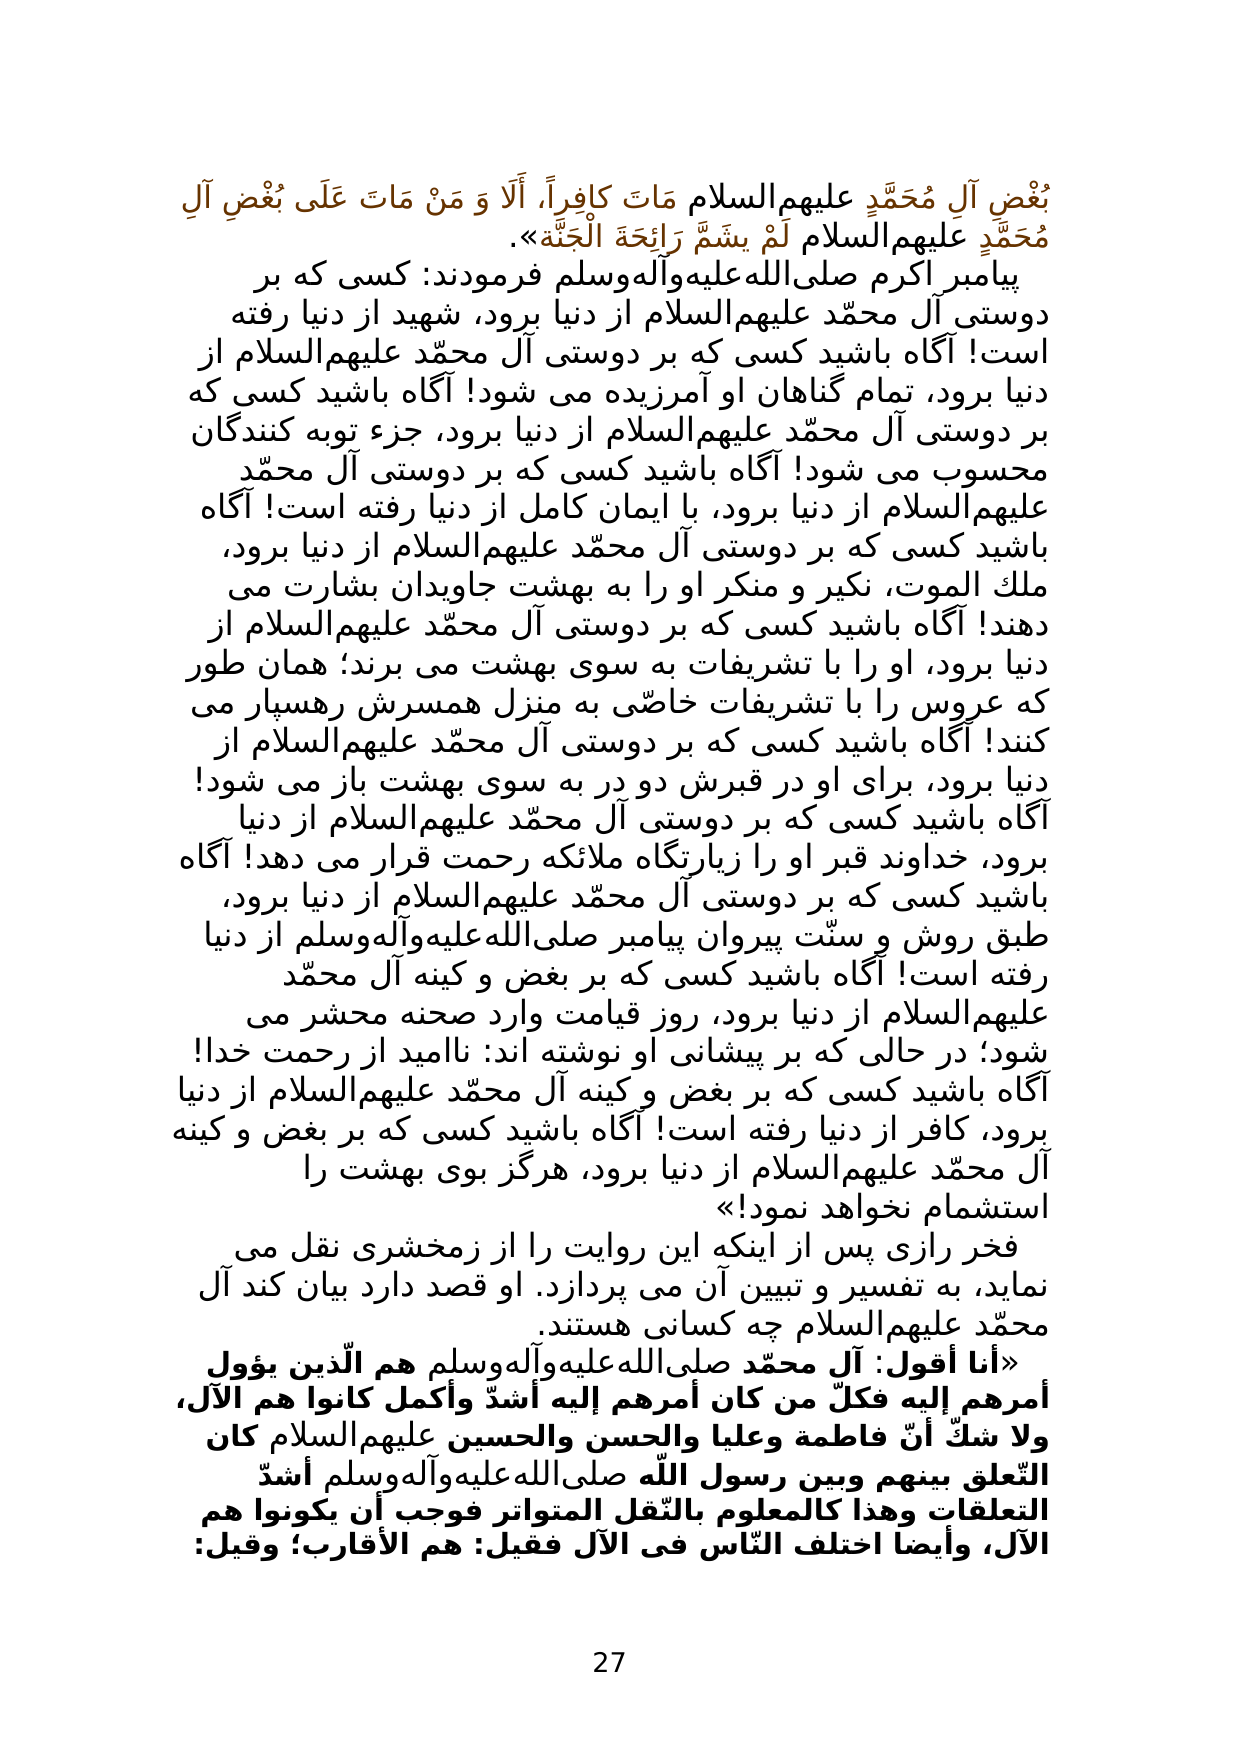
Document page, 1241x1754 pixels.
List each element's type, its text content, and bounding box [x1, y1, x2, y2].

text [169, 177, 1050, 255]
text پیامبر اكرم صلى‌الله‌عليه‌وآله‌وسلم فرمودند: كسی كه بر دوستی آل محمّد عليهم‌السلام از دنیا برود، شهید از دنیا رفته است! آگاه باشید كسی كه بر دوستی آل محمّد عليهم‌السلام از دنیا برود، تمام گناهان او آمرزیده می شود! آگاه باشید كسی كه بر دوستی آل محمّد عليهم‌السلام از دنیا برود، جزء توبه كنندگان محسوب می شود! آگاه باشید كسی كه بر دوستی آل محمّد عليهم‌السلام از دنیا برود، با ایمان كامل از دنیا رفته است! آگاه باشید كسی كه بر دوستی آل محمّد عليهم‌السلام از دنیا برود، ملك الموت، نكیر و منكر او را به بهشت جاویدان بشارت می دهند! آگاه باشید كسی كه بر دوستی آل محمّد عليهم‌السلام از دنیا برود، او را با تشریفات به سوی بهشت می برند؛ همان طور كه عروس را با تشریفات خاصّی به منزل همسرش رهسپار می كنند! آگاه باشید كسی كه بر دوستی آل محمّد عليهم‌السلام از دنیا برود، برای او در قبرش دو در به سوی بهشت باز می شود! آگاه باشید كسی كه بر دوستی آل محمّد عليهم‌السلام از دنیا برود، خداوند قبر او را زیارتگاه ملائكه رحمت قرار می دهد! آگاه باشید كسی كه بر دوستی آل محمّد عليهم‌السلام از دنیا برود، طبق روش و سنّت پیروان پیامبر صلى‌الله‌عليه‌وآله‌وسلم از دنیا رفته است! آگاه باشید كسی كه بر بغض و كینه آل محمّد عليهم‌السلام از دنیا برود، روز قیامت وارد صحنه محشر می شود؛ در حالی كه بر پیشانی او نوشته اند: ناامید از رحمت خدا! آگاه باشید كسی كه بر بغض و كینه آل محمّد عليهم‌السلام از دنیا برود، كافر از دنیا رفته است! آگاه باشید كسی كه بر بغض و كینه آل محمّد عليهم‌السلام از دنیا برود، هرگز بوی بهشت را استشمام نخواهد نمود!» [169, 255, 1050, 1226]
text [169, 1343, 1050, 1561]
text فخر رازی پس از اینكه این روایت را از زمخشری نقل می نماید، به تفسیر و تبیین آن می پردازد. او قصد دارد بیان كند آل محمّد عليهم‌السلام چه كسانی هستند. [169, 1226, 1050, 1343]
